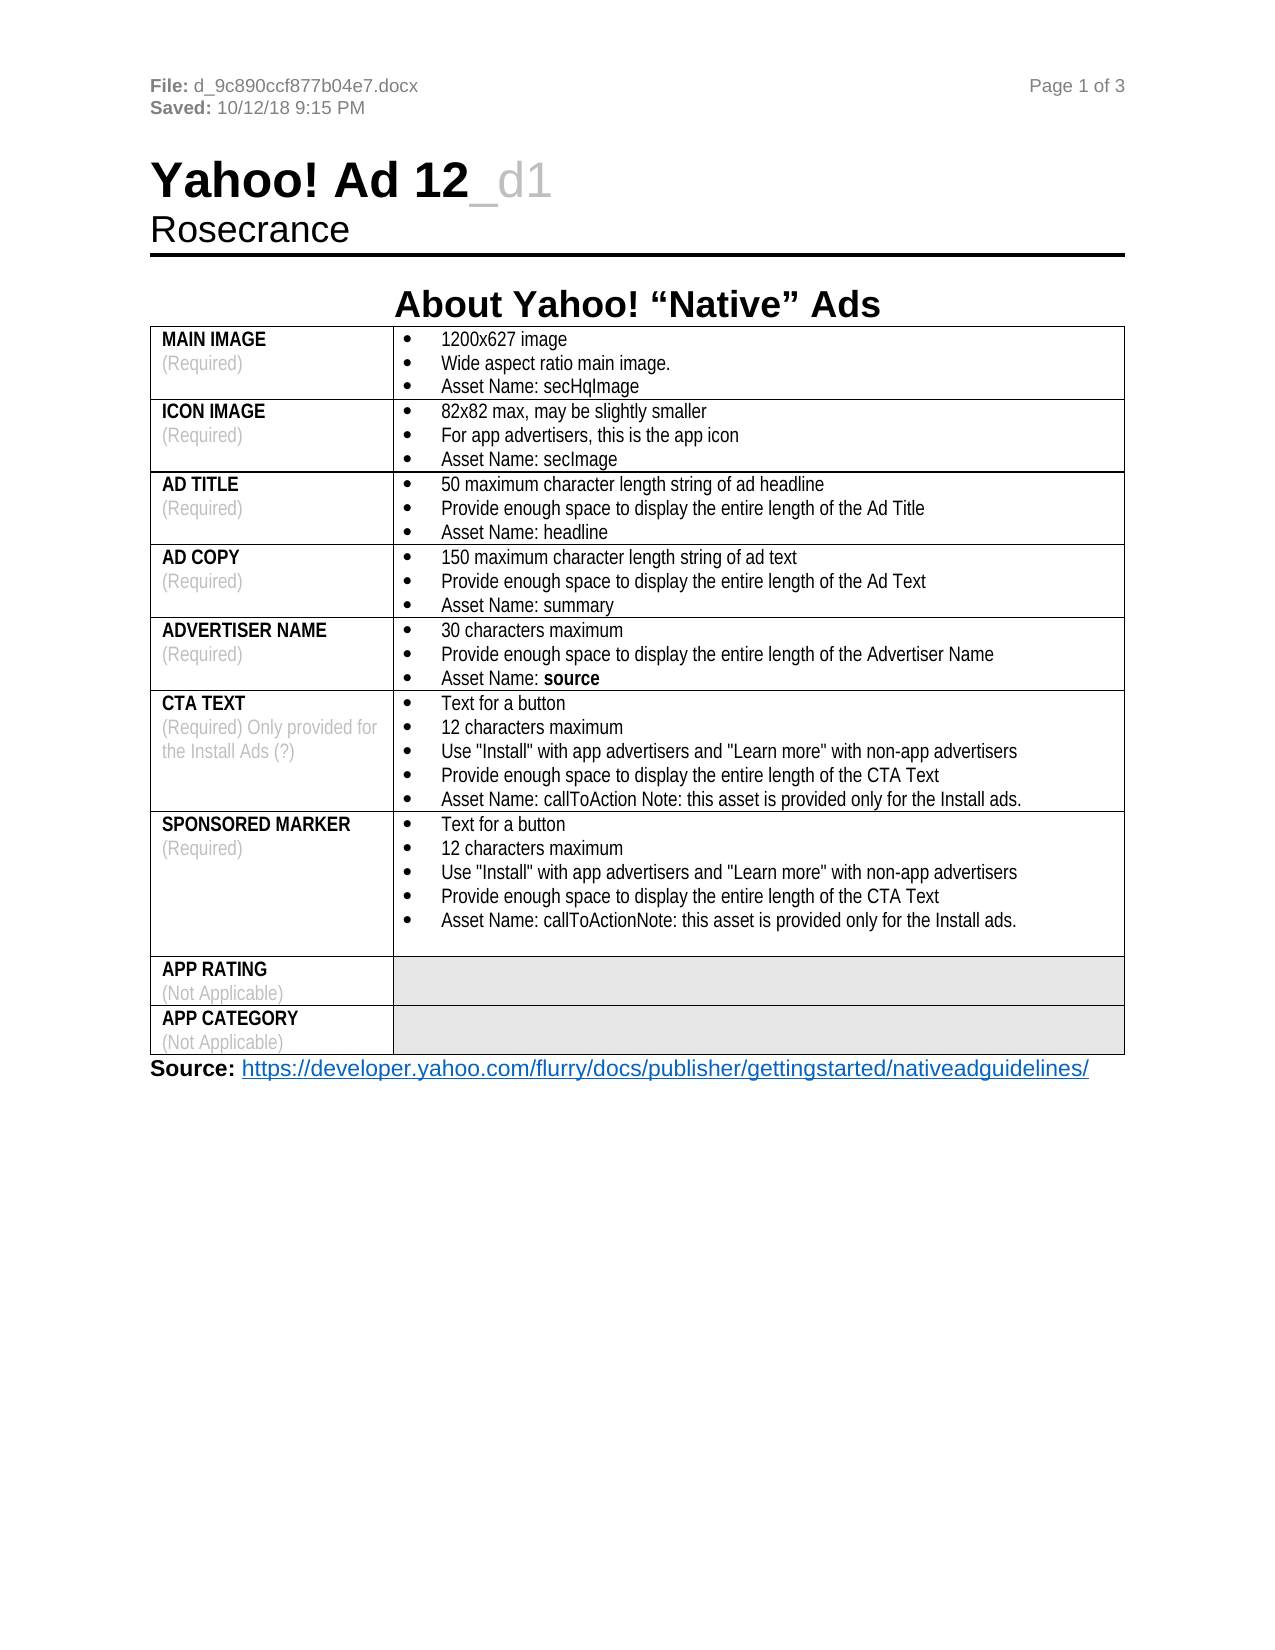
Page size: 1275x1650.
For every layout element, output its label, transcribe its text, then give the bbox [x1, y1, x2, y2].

table_cell Text for a button 12 characters maximum Use "Install" with app advertisers and "Learn more" with non-app advertisers Provide enough space to display the entire length of the CTA Text Asset Name: callToAction Note: this asset is provided only for the Install ads. [394, 691, 1124, 811]
table_header MAIN IMAGE (Required) [151, 327, 393, 398]
table_cell APP RATING (Not Applicable) [151, 957, 393, 1005]
text Yahoo! Ad 12_d1 [150, 150, 1125, 207]
table_cell 82x82 max, may be slightly smaller For app advertisers, this is the app icon Asset Name: secImage [394, 400, 1124, 471]
table_header 1200x627 image Wide aspect ratio main image. Asset Name: secHqImage [394, 327, 1124, 398]
table_cell 30 characters maximum Provide enough space to display the entire length of the Advertiser Name Asset Name: source [394, 618, 1124, 690]
text About Yahoo! “Native” Ads [150, 282, 1125, 326]
table_cell [394, 1006, 1124, 1054]
table_cell [394, 957, 1124, 1005]
table_cell CTA TEXT (Required) Only provided for the Install Ads (?) [151, 691, 393, 811]
text Rosecrance [150, 207, 1125, 253]
table_cell 50 maximum character length string of ad headline Provide enough space to display the entire length of the Ad Title Asset Name: headline [394, 473, 1124, 544]
table_cell Text for a button 12 characters maximum Use "Install" with app advertisers and "Learn more" with non-app advertisers Provide enough space to display the entire length of the CTA Text Asset Name: callToActionNote: this asset is provided only for the Install ads. [394, 812, 1124, 956]
table_cell ICON IMAGE (Required) [151, 400, 393, 471]
text Source: https://developer.yahoo.com/flurry/docs/publisher/gettingstarted/nativeadguidelines/ [150, 1055, 1125, 1081]
table_cell ADVERTISER NAME (Required) [151, 618, 393, 690]
table_cell SPONSORED MARKER (Required) [151, 812, 393, 956]
table_cell AD TITLE (Required) [151, 473, 393, 544]
table_cell APP CATEGORY (Not Applicable) [151, 1006, 393, 1054]
table_cell 150 maximum character length string of ad text Provide enough space to display the entire length of the Ad Text Asset Name: summary [394, 545, 1124, 617]
table_cell AD COPY (Required) [151, 545, 393, 617]
